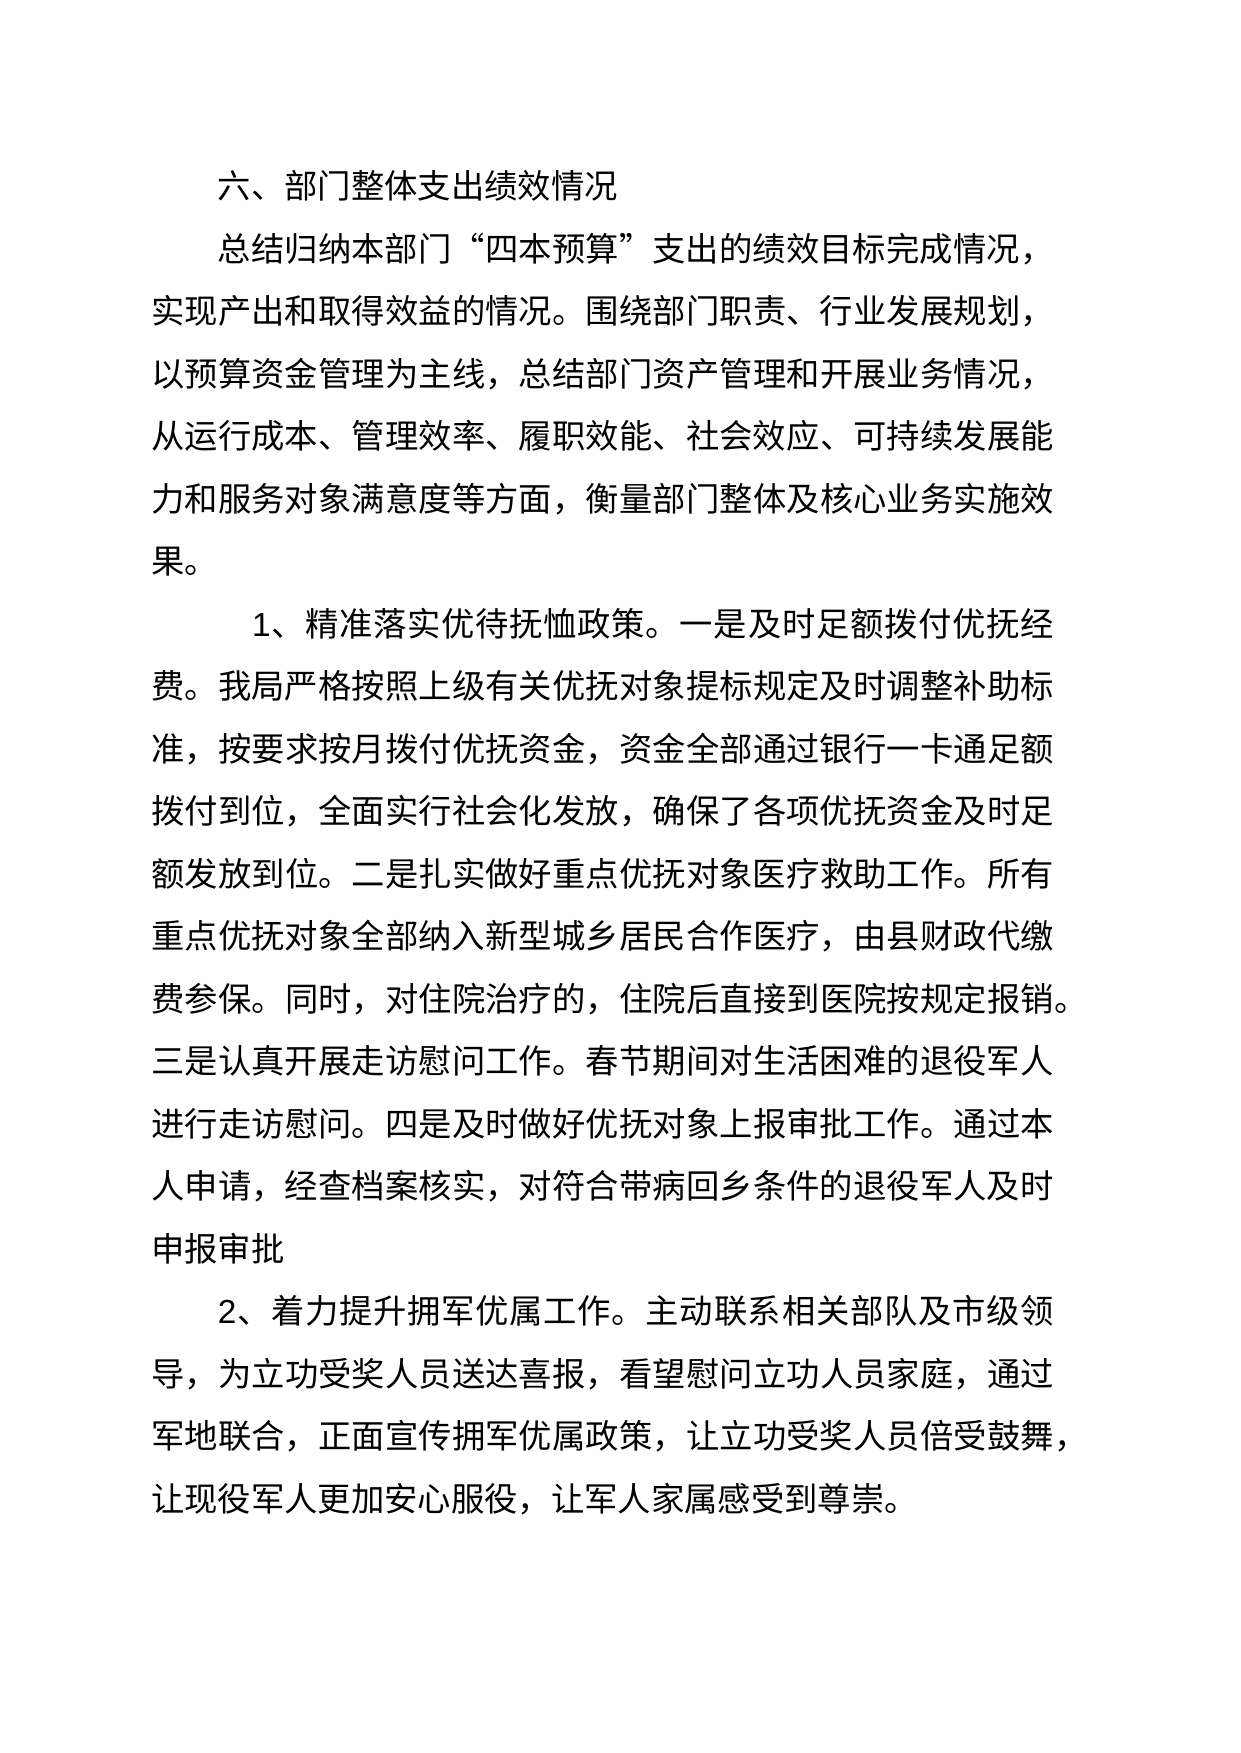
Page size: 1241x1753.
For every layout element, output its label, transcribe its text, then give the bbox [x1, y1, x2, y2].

text 六、部门整体支出绩效情况 [151, 149, 1054, 211]
text 2、着力提升拥军优属工作。主动联系相关部队及市级领导，为立功受奖人员送达喜报，看望慰问立功人员家庭，通过军地联合，正面宣传拥军优属政策，让立功受奖人员倍受鼓舞，让现役军人更加安心服役，让军人家属感受到尊崇。 [151, 1274, 1054, 1524]
text 总结归纳本部门“四本预算”支出的绩效目标完成情况，实现产出和取得效益的情况。围绕部门职责、行业发展规划，以预算资金管理为主线，总结部门资产管理和开展业务情况，从运行成本、管理效率、履职效能、社会效应、可持续发展能力和服务对象满意度等方面，衡量部门整体及核心业务实施效果。 [151, 211, 1054, 586]
text 1、精准落实优待抚恤政策。一是及时足额拨付优抚经费。我局严格按照上级有关优抚对象提标规定及时调整补助标准，按要求按月拨付优抚资金，资金全部通过银行一卡通足额拨付到位，全面实行社会化发放，确保了各项优抚资金及时足额发放到位。二是扎实做好重点优抚对象医疗救助工作。所有重点优抚对象全部纳入新型城乡居民合作医疗，由县财政代缴费参保。同时，对住院治疗的，住院后直接到医院按规定报销。三是认真开展走访慰问工作。春节期间对生活困难的退役军人进行走访慰问。四是及时做好优抚对象上报审批工作。通过本人申请，经查档案核实，对符合带病回乡条件的退役军人及时申报审批 [151, 586, 1054, 1274]
